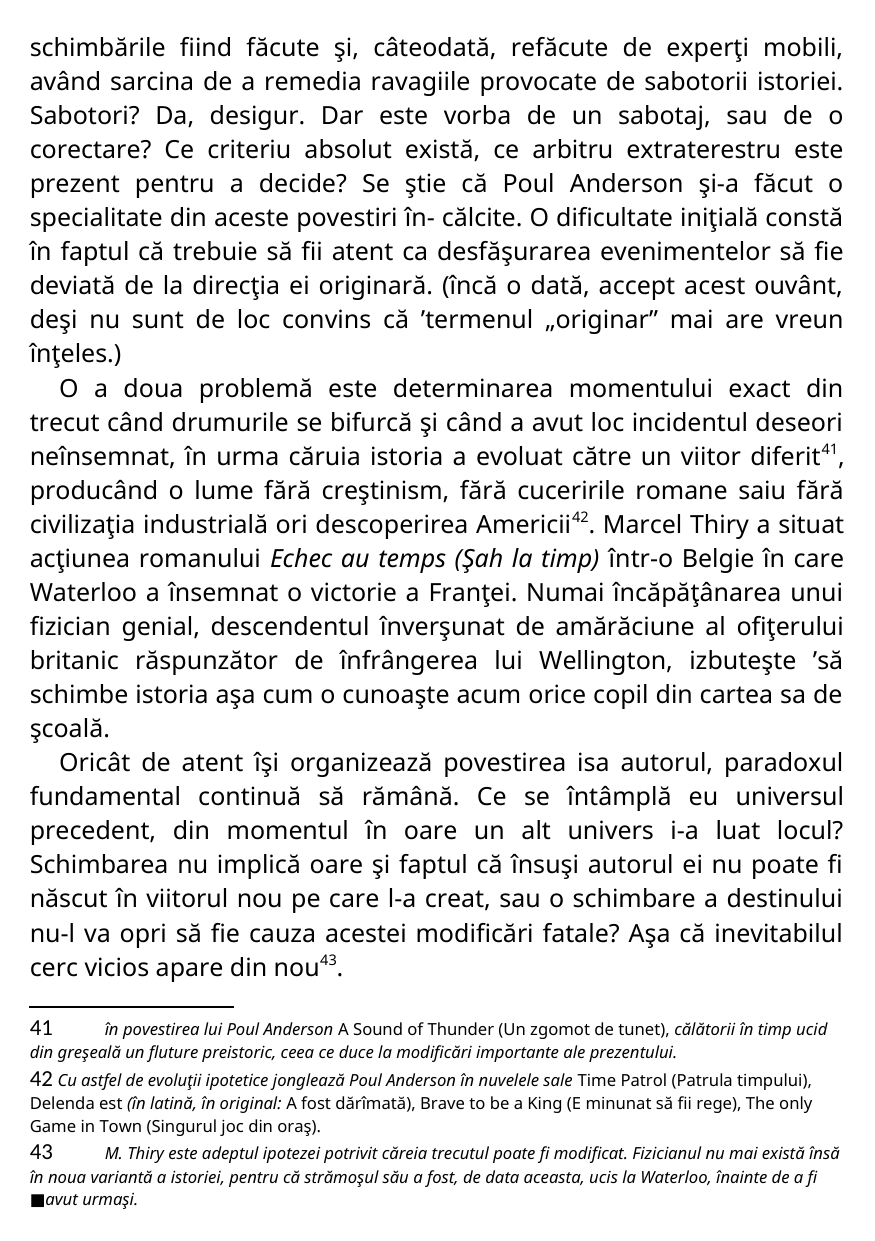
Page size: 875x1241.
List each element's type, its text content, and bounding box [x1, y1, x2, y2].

text Oricât de atent îşi organizează povestirea isa autorul, paradoxul fundamental continuă să rămână. Ce se întâmplă eu universul precedent, din momentul în oare un alt univers i-a luat locul? Schimbarea nu implică oare şi faptul că însuşi autorul ei nu poate fi născut în viitorul nou pe care l-a creat, sau o schimbare a destinului nu-l va opri să fie cauza acestei modificări fatale? Aşa că inevitabilul cerc vicios apare din nou. [29, 745, 844, 983]
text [29, 29, 844, 370]
text O a doua problemă este determinarea momentului exact din trecut când drumurile se bifurcă şi când a avut loc incidentul deseori neînsemnat, în urma căruia istoria a evoluat către un viitor diferit, producând o lume fără creştinism, fără cuceririle romane saiu fără civilizaţia industrială ori descoperirea Americii. Marcel Thiry a situat acţiunea romanului Echec au temps (Şah la timp) într-o Belgie în care Waterloo a însemnat o victorie a Franţei. Numai încăpăţânarea unui fizician genial, descendentul înverşunat de amărăciune al ofiţerului britanic răspunzător de înfrângerea lui Wellington, izbuteşte ’să schimbe istoria aşa cum o cunoaşte acum orice copil din cartea sa de şcoală. [29, 370, 844, 745]
